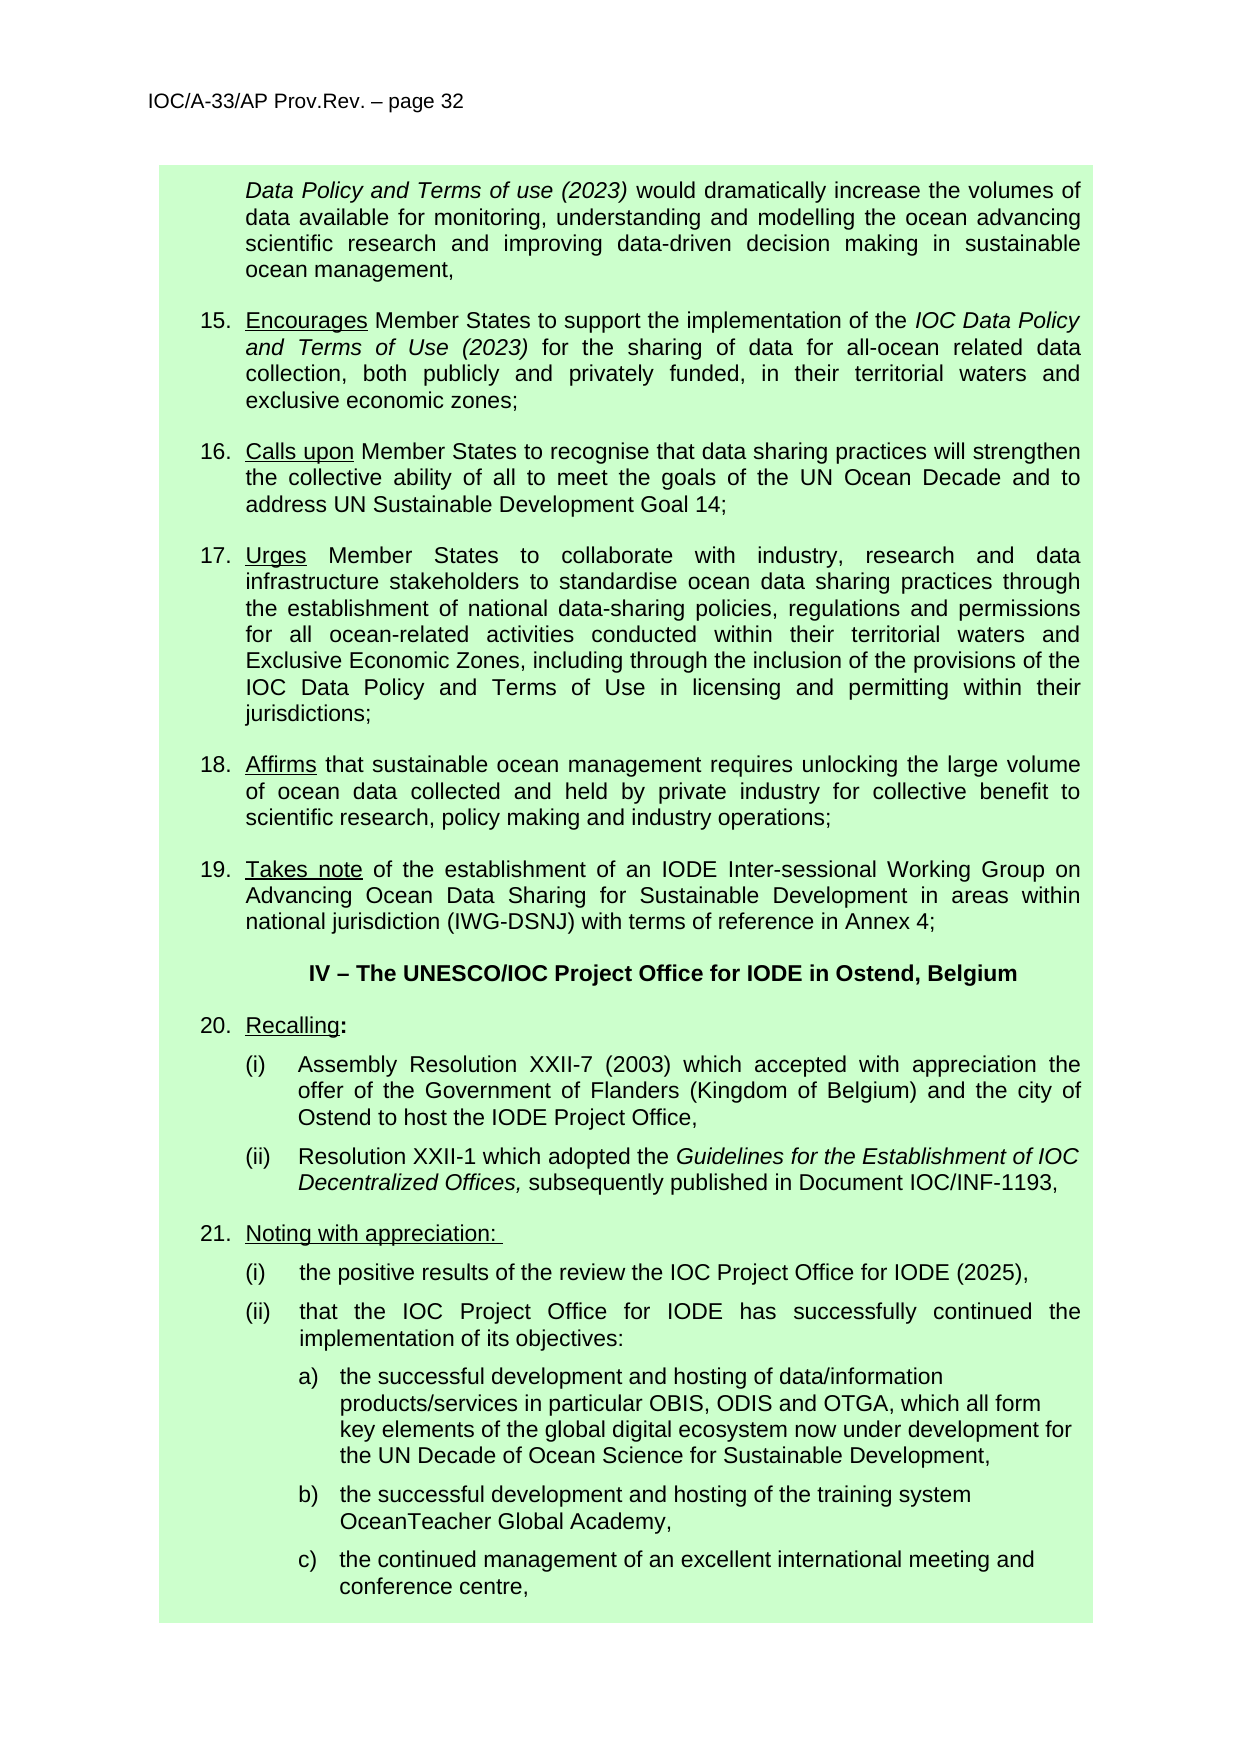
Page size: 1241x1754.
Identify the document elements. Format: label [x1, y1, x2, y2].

table_header [159, 165, 1093, 1623]
